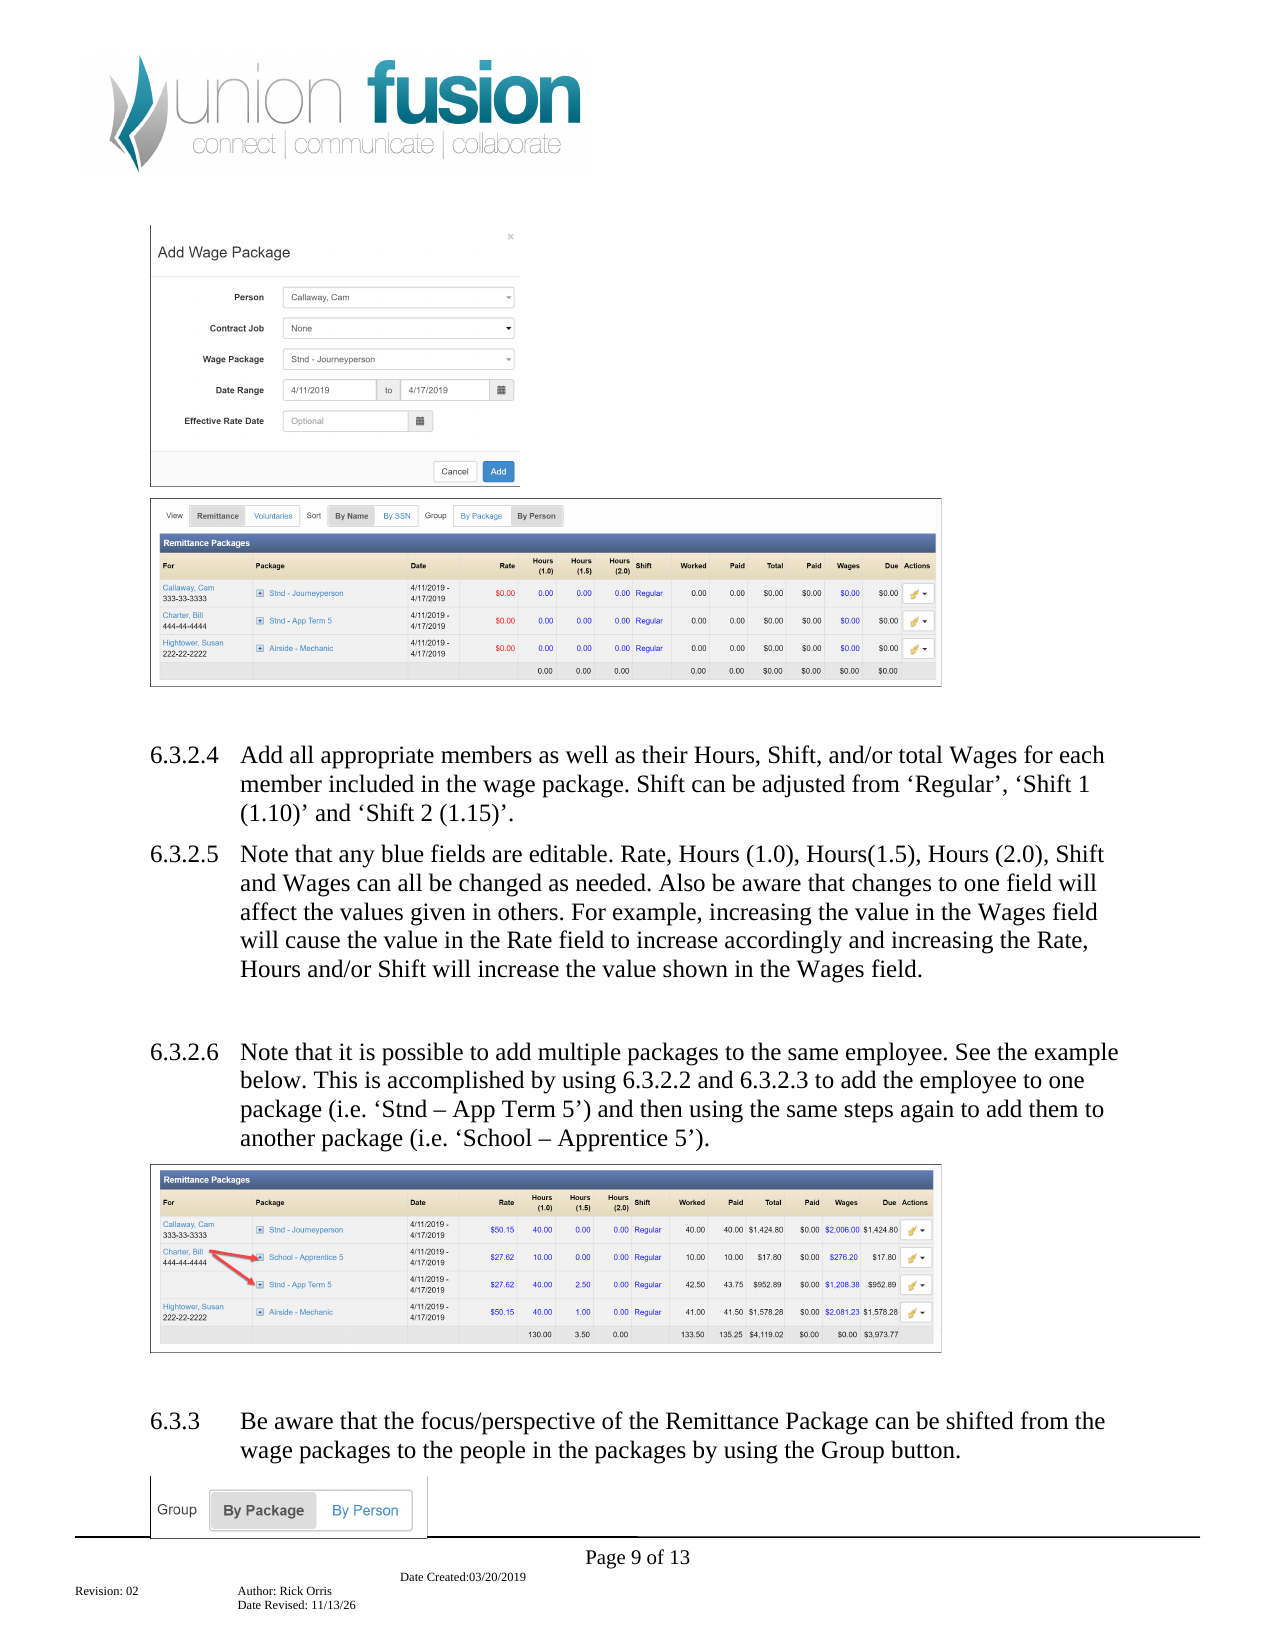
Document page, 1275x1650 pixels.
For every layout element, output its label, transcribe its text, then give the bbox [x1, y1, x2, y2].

subtitle Note that any blue fields are editable. Rate, Hours (1.0), Hours(1.5), Hours (2.0), Shift and Wages can all be changed as needed. Also be aware that changes to one field will affect the values given in others. For example, increasing the value in the Wages field will cause the value in the Rate field to increase accordingly and increasing the Rate, Hours and/or Shift will increase the value shown in the Wages field. [150, 839, 1125, 983]
picture [150, 1164, 942, 1353]
subtitle Add all appropriate members as well as their Hours, Shift, and/or total Wages for each member included in the wage package. Shift can be adjusted from ‘Regular’, ‘Shift 1 (1.10)’ and ‘Shift 2 (1.15)’. [150, 740, 1125, 827]
picture [150, 225, 520, 487]
subtitle Note that it is possible to add multiple packages to the same employee. See the example below. This is accomplished by using 6.3.2.2 and 6.3.2.3 to add the employee to one package (i.e. ‘Stnd – App Term 5’) and then using the same steps again to add them to another package (i.e. ‘School – Apprentice 5’). [150, 1037, 1125, 1152]
picture [150, 1476, 428, 1539]
picture [150, 498, 942, 687]
subtitle Be aware that the focus/perspective of the Remittance Package can be shifted from the wage packages to the people in the packages by using the Group button. [150, 1406, 1125, 1463]
picture [83, 54, 591, 173]
